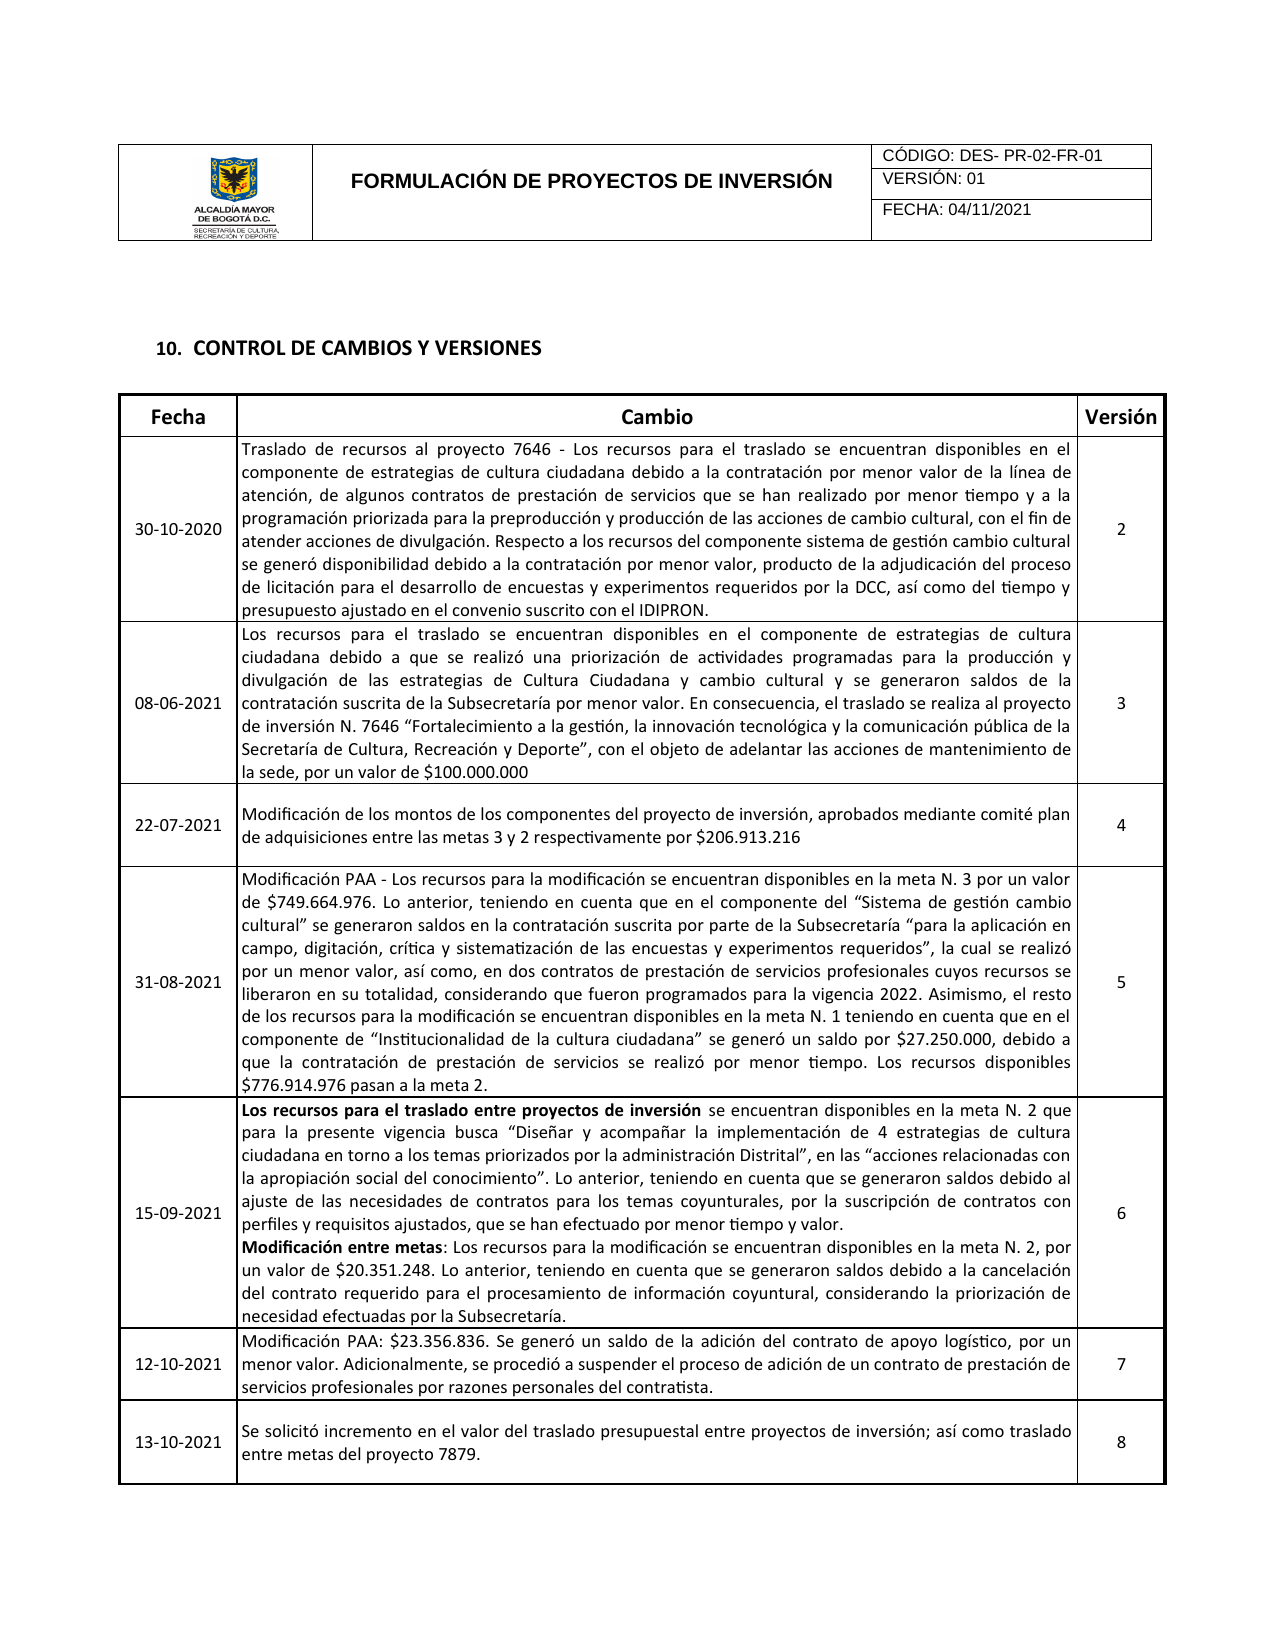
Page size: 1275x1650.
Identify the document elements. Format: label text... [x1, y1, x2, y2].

picture [190, 155, 281, 240]
list CONTROL DE CAMBIOS Y VERSIONES [118, 333, 1157, 361]
table_header Versión [1078, 396, 1163, 436]
table_cell Los recursos para el traslado entre proyectos de inversión se encuentran disponibles en la meta N. 2 que para la presente vigencia busca “Diseñar y acompañar la implementación de 4 estrategias de cultura ciudadana en torno a los temas priorizados por la administración Distrital”, en las “acciones relacionadas con la apropiación social del conocimiento”. Lo anterior, teniendo en cuenta que se generaron saldos debido al ajuste de las necesidades de contratos para los temas coyunturales, por la suscripción de contratos con perfiles y requisitos ajustados, que se han efectuado por menor tiempo y valor. Modificación entre metas: Los recursos para la modificación se encuentran disponibles en la meta N. 2, por un valor de $20.351.248. Lo anterior, teniendo en cuenta que se generaron saldos debido a la cancelación del contrato requerido para el procesamiento de información coyuntural, considerando la priorización de necesidad efectuadas por la Subsecretaría. [238, 1098, 1077, 1327]
table_cell 15-09-2021 [121, 1098, 236, 1327]
table_cell Traslado de recursos al proyecto 7646 - Los recursos para el traslado se encuentran disponibles en el componente de estrategias de cultura ciudadana debido a la contratación por menor valor de la línea de atención, de algunos contratos de prestación de servicios que se han realizado por menor tiempo y a la programación priorizada para la preproducción y producción de las acciones de cambio cultural, con el fin de atender acciones de divulgación. Respecto a los recursos del componente sistema de gestión cambio cultural se generó disponibilidad debido a la contratación por menor valor, producto de la adjudicación del proceso de licitación para el desarrollo de encuestas y experimentos requeridos por la DCC, así como del tiempo y presupuesto ajustado en el convenio suscrito con el IDIPRON. [238, 437, 1077, 621]
table_cell Modificación PAA: $23.356.836. Se generó un saldo de la adición del contrato de apoyo logístico, por un menor valor. Adicionalmente, se procedió a suspender el proceso de adición de un contrato de prestación de servicios profesionales por razones personales del contratista. [238, 1329, 1077, 1399]
table_cell Modificación de los montos de los componentes del proyecto de inversión, aprobados mediante comité plan de adquisiciones entre las metas 3 y 2 respectivamente por $206.913.216 [238, 784, 1077, 866]
table_cell Se solicitó incremento en el valor del traslado presupuestal entre proyectos de inversión; así como traslado entre metas del proyecto 7879. [238, 1401, 1077, 1483]
table_cell Modificación PAA - Los recursos para la modificación se encuentran disponibles en la meta N. 3 por un valor de $749.664.976. Lo anterior, teniendo en cuenta que en el componente del “Sistema de gestión cambio cultural” se generaron saldos en la contratación suscrita por parte de la Subsecretaría “para la aplicación en campo, digitación, crítica y sistematización de las encuestas y experimentos requeridos”, la cual se realizó por un menor valor, así como, en dos contratos de prestación de servicios profesionales cuyos recursos se liberaron en su totalidad, considerando que fueron programados para la vigencia 2022. Asimismo, el resto de los recursos para la modificación se encuentran disponibles en la meta N. 1 teniendo en cuenta que en el componente de “Institucionalidad de la cultura ciudadana” se generó un saldo por $27.250.000, debido a que la contratación de prestación de servicios se realizó por menor tiempo. Los recursos disponibles $776.914.976 pasan a la meta 2. [238, 867, 1077, 1096]
table_cell 13-10-2021 [121, 1401, 236, 1483]
table_cell 22-07-2021 [121, 784, 236, 866]
table_cell Los recursos para el traslado se encuentran disponibles en el componente de estrategias de cultura ciudadana debido a que se realizó una priorización de actividades programadas para la producción y divulgación de las estrategias de Cultura Ciudadana y cambio cultural y se generaron saldos de la contratación suscrita de la Subsecretaría por menor valor. En consecuencia, el traslado se realiza al proyecto de inversión N. 7646 “Fortalecimiento a la gestión, la innovación tecnológica y la comunicación pública de la Secretaría de Cultura, Recreación y Deporte”, con el objeto de adelantar las acciones de mantenimiento de la sede, por un valor de $100.000.000 [238, 622, 1077, 783]
table_cell 2 [1078, 437, 1163, 621]
table_cell 12-10-2021 [121, 1329, 236, 1399]
table_header Fecha [121, 396, 236, 436]
table_cell 3 [1078, 622, 1163, 783]
table_cell 4 [1078, 784, 1163, 866]
table_cell 08-06-2021 [121, 622, 236, 783]
table_cell 5 [1078, 867, 1163, 1096]
table_cell 7 [1078, 1329, 1163, 1399]
table_cell 31-08-2021 [121, 867, 236, 1096]
table_cell 6 [1078, 1098, 1163, 1327]
table_cell 30-10-2020 [121, 437, 236, 621]
table_cell 8 [1078, 1401, 1163, 1483]
table_header Cambio [238, 396, 1077, 436]
